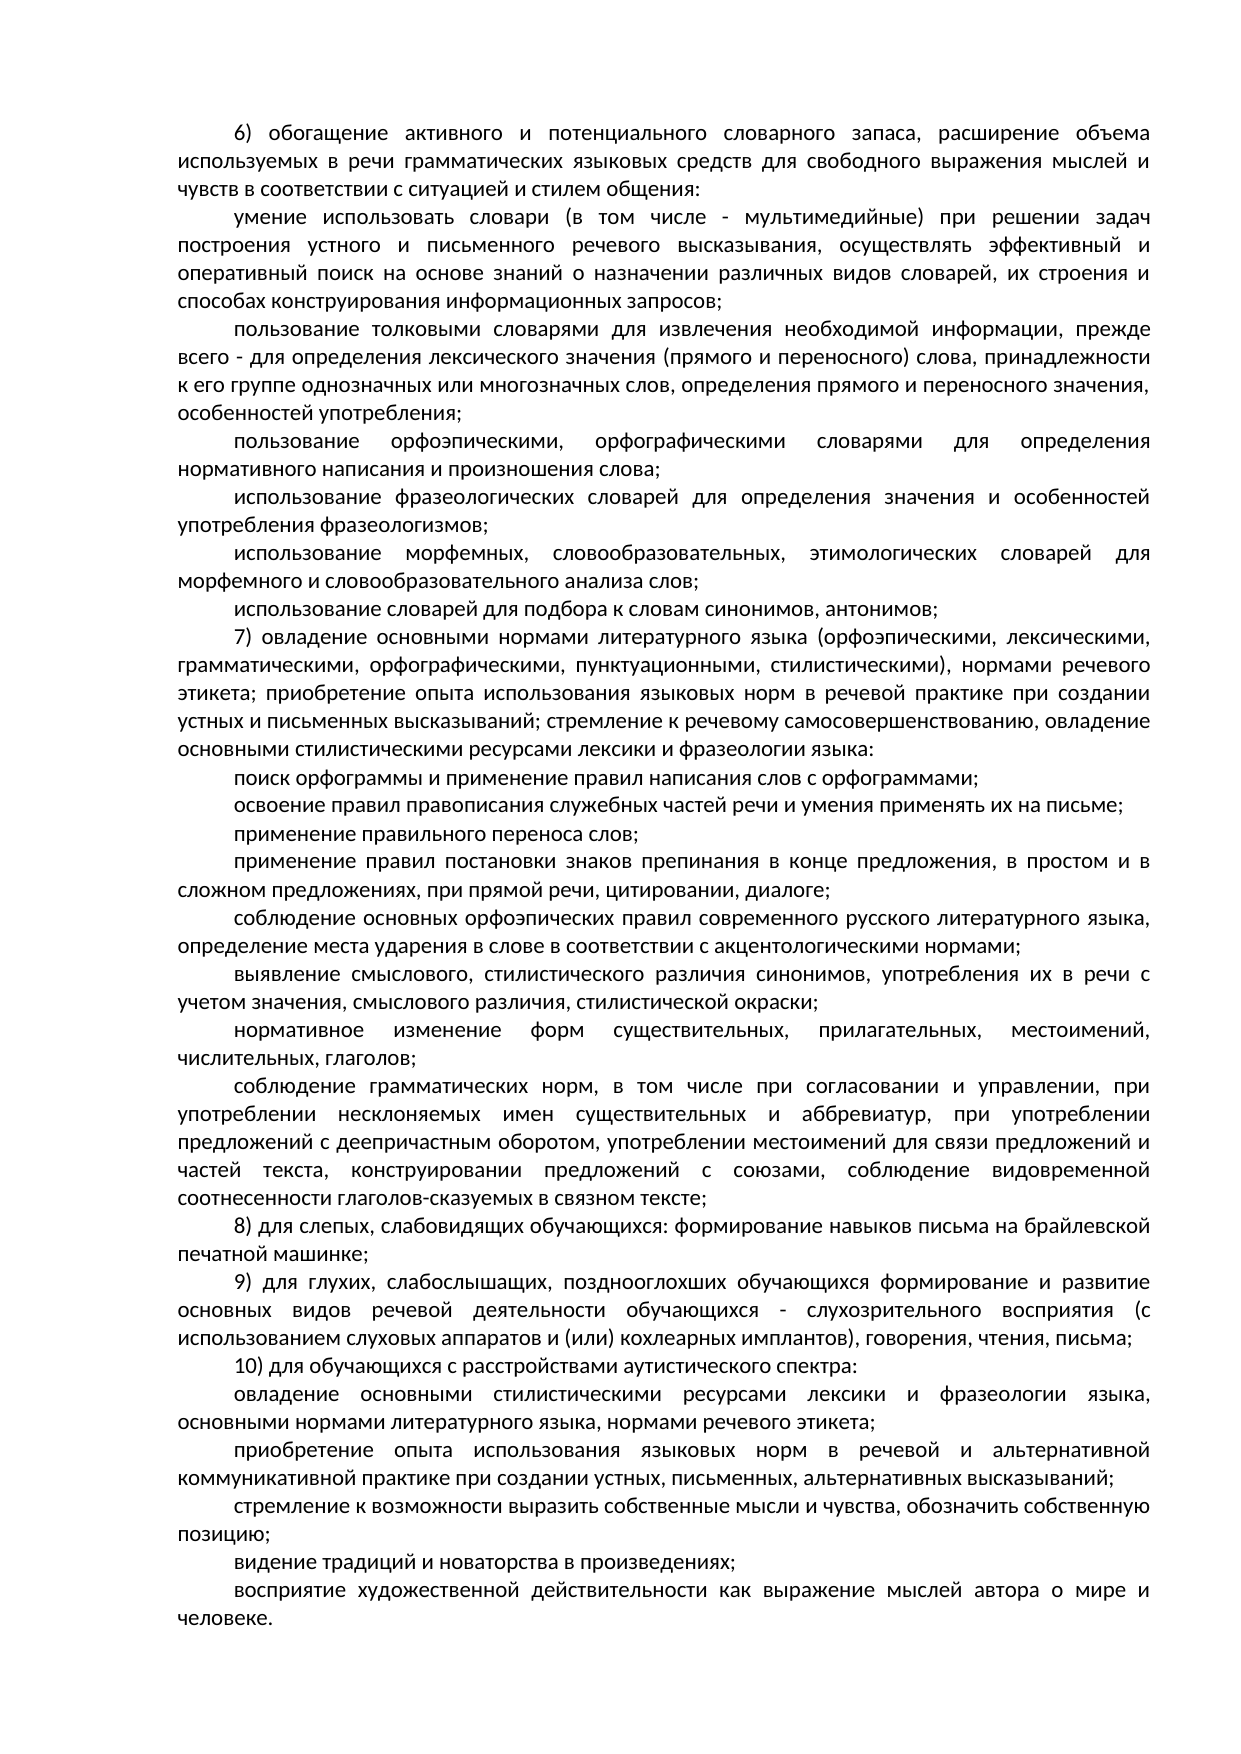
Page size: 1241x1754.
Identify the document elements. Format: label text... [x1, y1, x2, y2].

text выявление смыслового, стилистического различия синонимов, употребления их в речи с учетом значения, смыслового различия, стилистической окраски; [177, 959, 1152, 1015]
text 10) для обучающихся с расстройствами аутистического спектра: [177, 1351, 1152, 1379]
text поиск орфограммы и применение правил написания слов с орфограммами; [177, 763, 1152, 791]
text 8) для слепых, слабовидящих обучающихся: формирование навыков письма на брайлевской печатной машинке; [177, 1211, 1152, 1267]
text применение правильного переноса слов; [177, 819, 1152, 847]
text восприятие художественной действительности как выражение мыслей автора о мире и человеке. [177, 1575, 1152, 1631]
text пользование орфоэпическими, орфографическими словарями для определения нормативного написания и произношения слова; [177, 426, 1152, 482]
text использование словарей для подбора к словам синонимов, антонимов; [177, 594, 1152, 622]
text видение традиций и новаторства в произведениях; [177, 1547, 1152, 1575]
text применение правил постановки знаков препинания в конце предложения, в простом и в сложном предложениях, при прямой речи, цитировании, диалоге; [177, 847, 1152, 903]
text пользование толковыми словарями для извлечения необходимой информации, прежде всего - для определения лексического значения (прямого и переносного) слова, принадлежности к его группе однозначных или многозначных слов, определения прямого и переносного значения, особенностей употребления; [177, 314, 1152, 426]
text освоение правил правописания служебных частей речи и умения применять их на письме; [177, 791, 1152, 819]
text 6) обогащение активного и потенциального словарного запаса, расширение объема используемых в речи грамматических языковых средств для свободного выражения мыслей и чувств в соответствии с ситуацией и стилем общения: [177, 118, 1152, 202]
text соблюдение грамматических норм, в том числе при согласовании и управлении, при употреблении несклоняемых имен существительных и аббревиатур, при употреблении предложений с деепричастным оборотом, употреблении местоимений для связи предложений и частей текста, конструировании предложений с союзами, соблюдение видовременной соотнесенности глаголов-сказуемых в связном тексте; [177, 1071, 1152, 1211]
text использование морфемных, словообразовательных, этимологических словарей для морфемного и словообразовательного анализа слов; [177, 538, 1152, 594]
text 7) овладение основными нормами литературного языка (орфоэпическими, лексическими, грамматическими, орфографическими, пунктуационными, стилистическими), нормами речевого этикета; приобретение опыта использования языковых норм в речевой практике при создании устных и письменных высказываний; стремление к речевому самосовершенствованию, овладение основными стилистическими ресурсами лексики и фразеологии языка: [177, 622, 1152, 763]
text 9) для глухих, слабослышащих, позднооглохших обучающихся формирование и развитие основных видов речевой деятельности обучающихся - слухозрительного восприятия (с использованием слуховых аппаратов и (или) кохлеарных имплантов), говорения, чтения, письма; [177, 1267, 1152, 1351]
text использование фразеологических словарей для определения значения и особенностей употребления фразеологизмов; [177, 482, 1152, 538]
text приобретение опыта использования языковых норм в речевой и альтернативной коммуникативной практике при создании устных, письменных, альтернативных высказываний; [177, 1435, 1152, 1491]
text нормативное изменение форм существительных, прилагательных, местоимений, числительных, глаголов; [177, 1015, 1152, 1071]
text овладение основными стилистическими ресурсами лексики и фразеологии языка, основными нормами литературного языка, нормами речевого этикета; [177, 1379, 1152, 1435]
text стремление к возможности выразить собственные мысли и чувства, обозначить собственную позицию; [177, 1491, 1152, 1547]
text умение использовать словари (в том числе - мультимедийные) при решении задач построения устного и письменного речевого высказывания, осуществлять эффективный и оперативный поиск на основе знаний о назначении различных видов словарей, их строения и способах конструирования информационных запросов; [177, 202, 1152, 314]
text соблюдение основных орфоэпических правил современного русского литературного языка, определение места ударения в слове в соответствии с акцентологическими нормами; [177, 903, 1152, 959]
